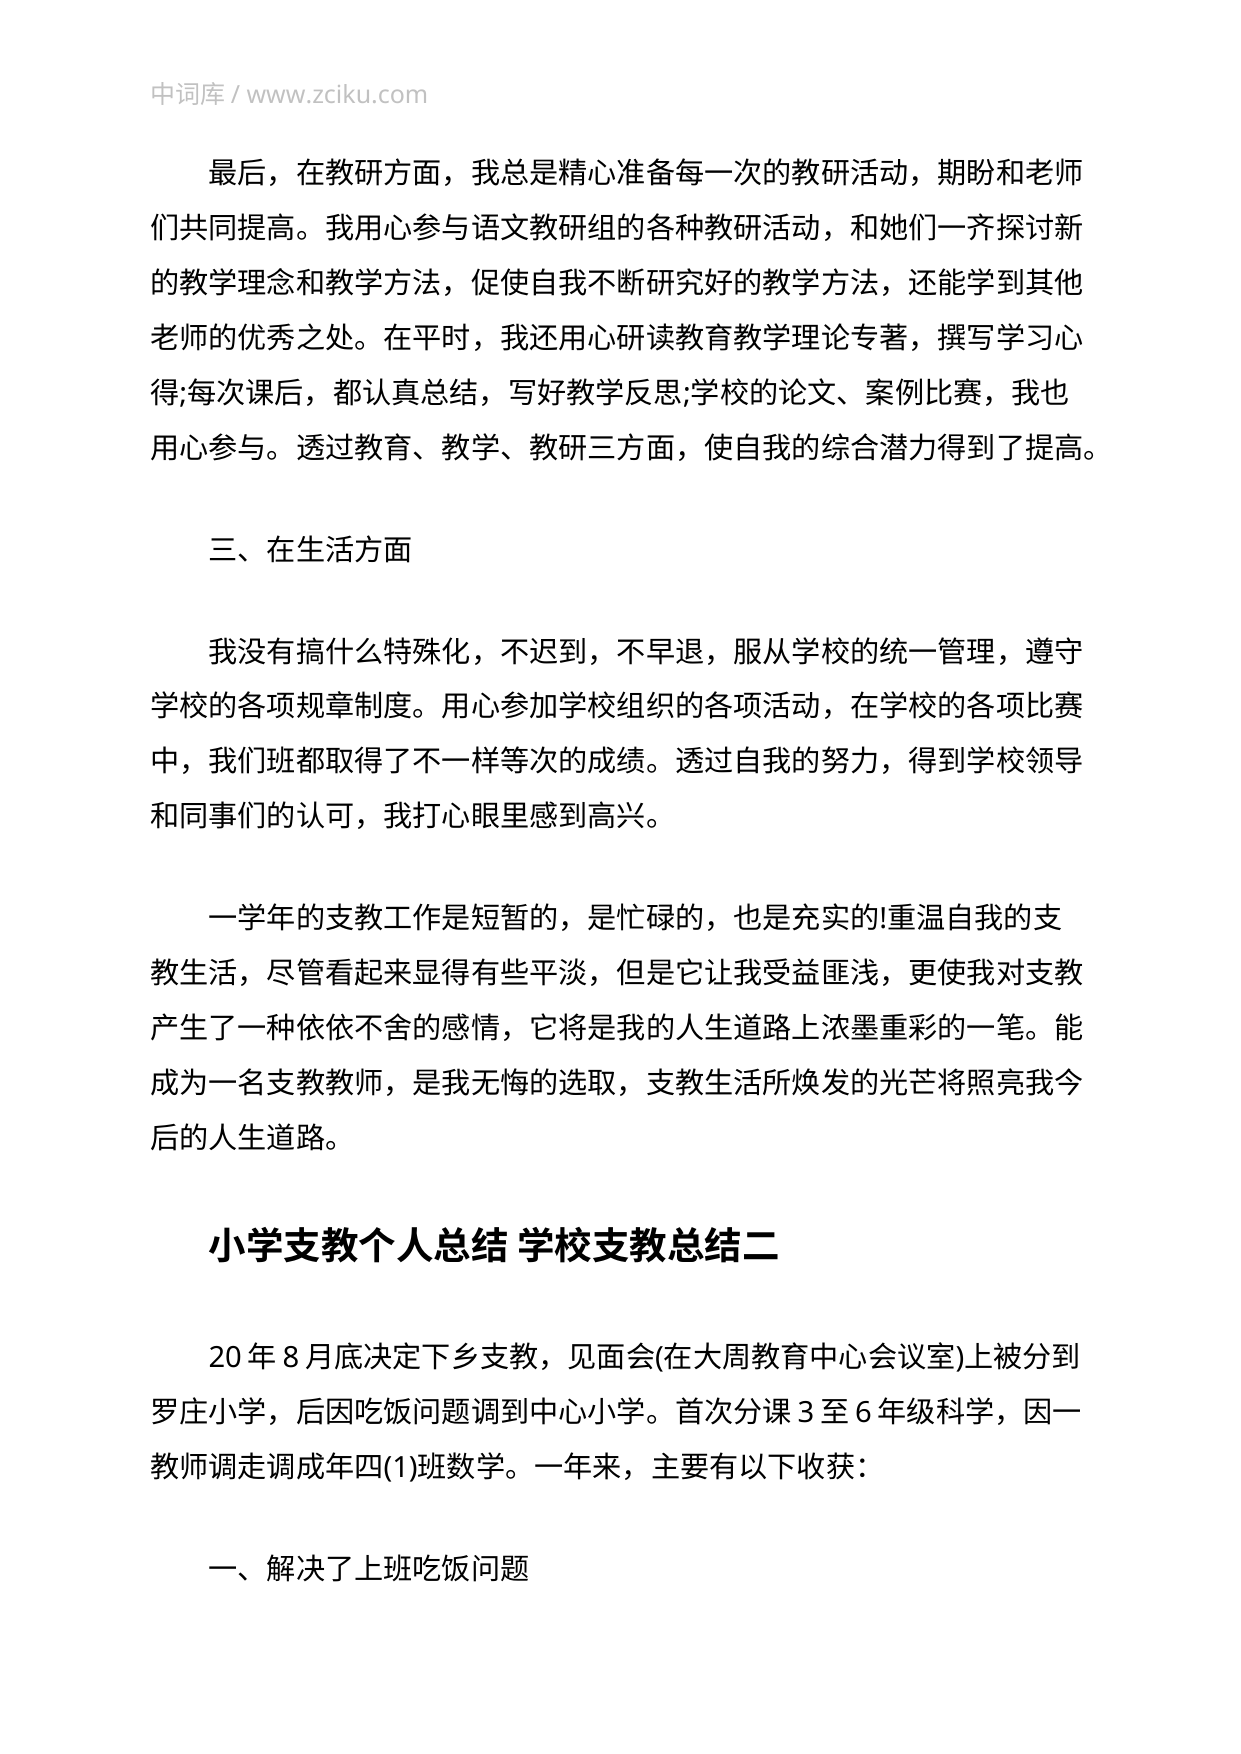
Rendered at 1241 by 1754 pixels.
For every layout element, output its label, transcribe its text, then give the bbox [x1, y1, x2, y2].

text 小学支教个人总结 学校支教总结二 [150, 1216, 1090, 1270]
text 一、解决了上班吃饭问题 [150, 1545, 1090, 1588]
text 最后，在教研方面，我总是精心准备每一次的教研活动，期盼和老师们共同提高。我用心参与语文教研组的各种教研活动，和她们一齐探讨新的教学理念和教学方法，促使自我不断研究好的教学方法，还能学到其他老师的优秀之处。在平时，我还用心研读教育教学理论专著，撰写学习心得;每次课后，都认真总结，写好教学反思;学校的论文、案例比赛，我也用心参与。透过教育、教学、教研三方面，使自我的综合潜力得到了提高。 [150, 150, 1090, 467]
text 一学年的支教工作是短暂的，是忙碌的，也是充实的!重温自我的支教生活，尽管看起来显得有些平淡，但是它让我受益匪浅，更使我对支教产生了一种依依不舍的感情，它将是我的人生道路上浓墨重彩的一笔。能成为一名支教教师，是我无悔的选取，支教生活所焕发的光芒将照亮我今后的人生道路。 [150, 894, 1090, 1157]
text 三、在生活方面 [150, 526, 1090, 569]
text 20年8月底决定下乡支教，见面会(在大周教育中心会议室)上被分到罗庄小学，后因吃饭问题调到中心小学。首次分课3至6年级科学，因一教师调走调成年四(1)班数学。一年来，主要有以下收获： [150, 1333, 1090, 1486]
text 我没有搞什么特殊化，不迟到，不早退，服从学校的统一管理，遵守学校的各项规章制度。用心参加学校组织的各项活动，在学校的各项比赛中，我们班都取得了不一样等次的成绩。透过自我的努力，得到学校领导和同事们的认可，我打心眼里感到高兴。 [150, 628, 1090, 835]
